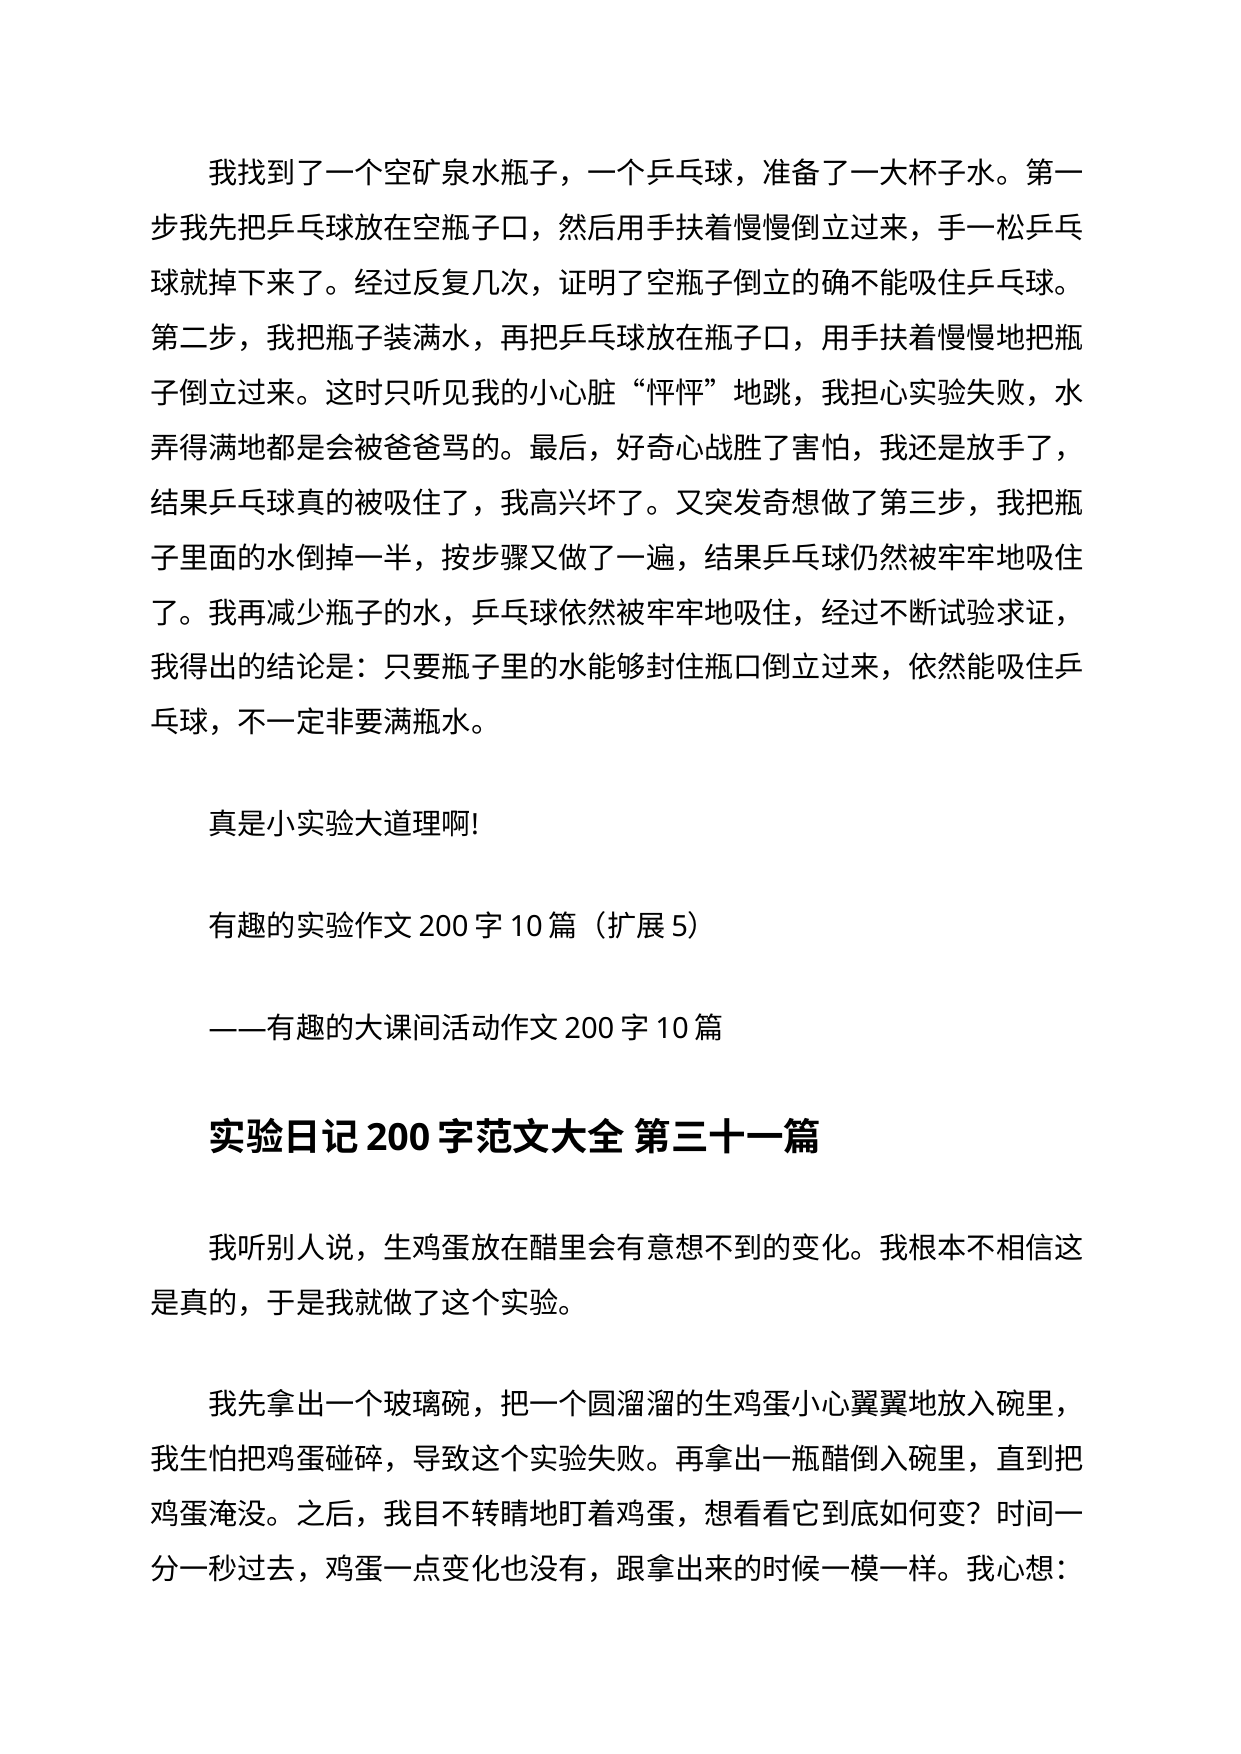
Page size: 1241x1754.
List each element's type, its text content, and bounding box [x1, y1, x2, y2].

text 实验日记200字范文大全 第三十一篇 [150, 1107, 1090, 1161]
text 真是小实验大道理啊! [150, 801, 1090, 843]
text 我找到了一个空矿泉水瓶子，一个乒乓球，准备了一大杯子水。第一步我先把乒乓球放在空瓶子口，然后用手扶着慢慢倒立过来，手一松乒乓球就掉下来了。经过反复几次，证明了空瓶子倒立的确不能吸住乒乓球。第二步，我把瓶子装满水，再把乒乓球放在瓶子口，用手扶着慢慢地把瓶子倒立过来。这时只听见我的小心脏“怦怦”地跳，我担心实验失败，水弄得满地都是会被爸爸骂的。最后，好奇心战胜了害怕，我还是放手了，结果乒乓球真的被吸住了，我高兴坏了。又突发奇想做了第三步，我把瓶子里面的水倒掉一半，按步骤又做了一遍，结果乒乓球仍然被牢牢地吸住了。我再减少瓶子的水，乒乓球依然被牢牢地吸住，经过不断试验求证，我得出的结论是：只要瓶子里的水能够封住瓶口倒立过来，依然能吸住乒乓球，不一定非要满瓶水。 [150, 150, 1090, 741]
text 有趣的实验作文200字10篇（扩展5） [150, 903, 1090, 945]
text ——有趣的大课间活动作文200字10篇 [150, 1005, 1090, 1047]
text 我听别人说，生鸡蛋放在醋里会有意想不到的变化。我根本不相信这是真的，于是我就做了这个实验。 [150, 1224, 1090, 1321]
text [150, 1381, 1090, 1588]
